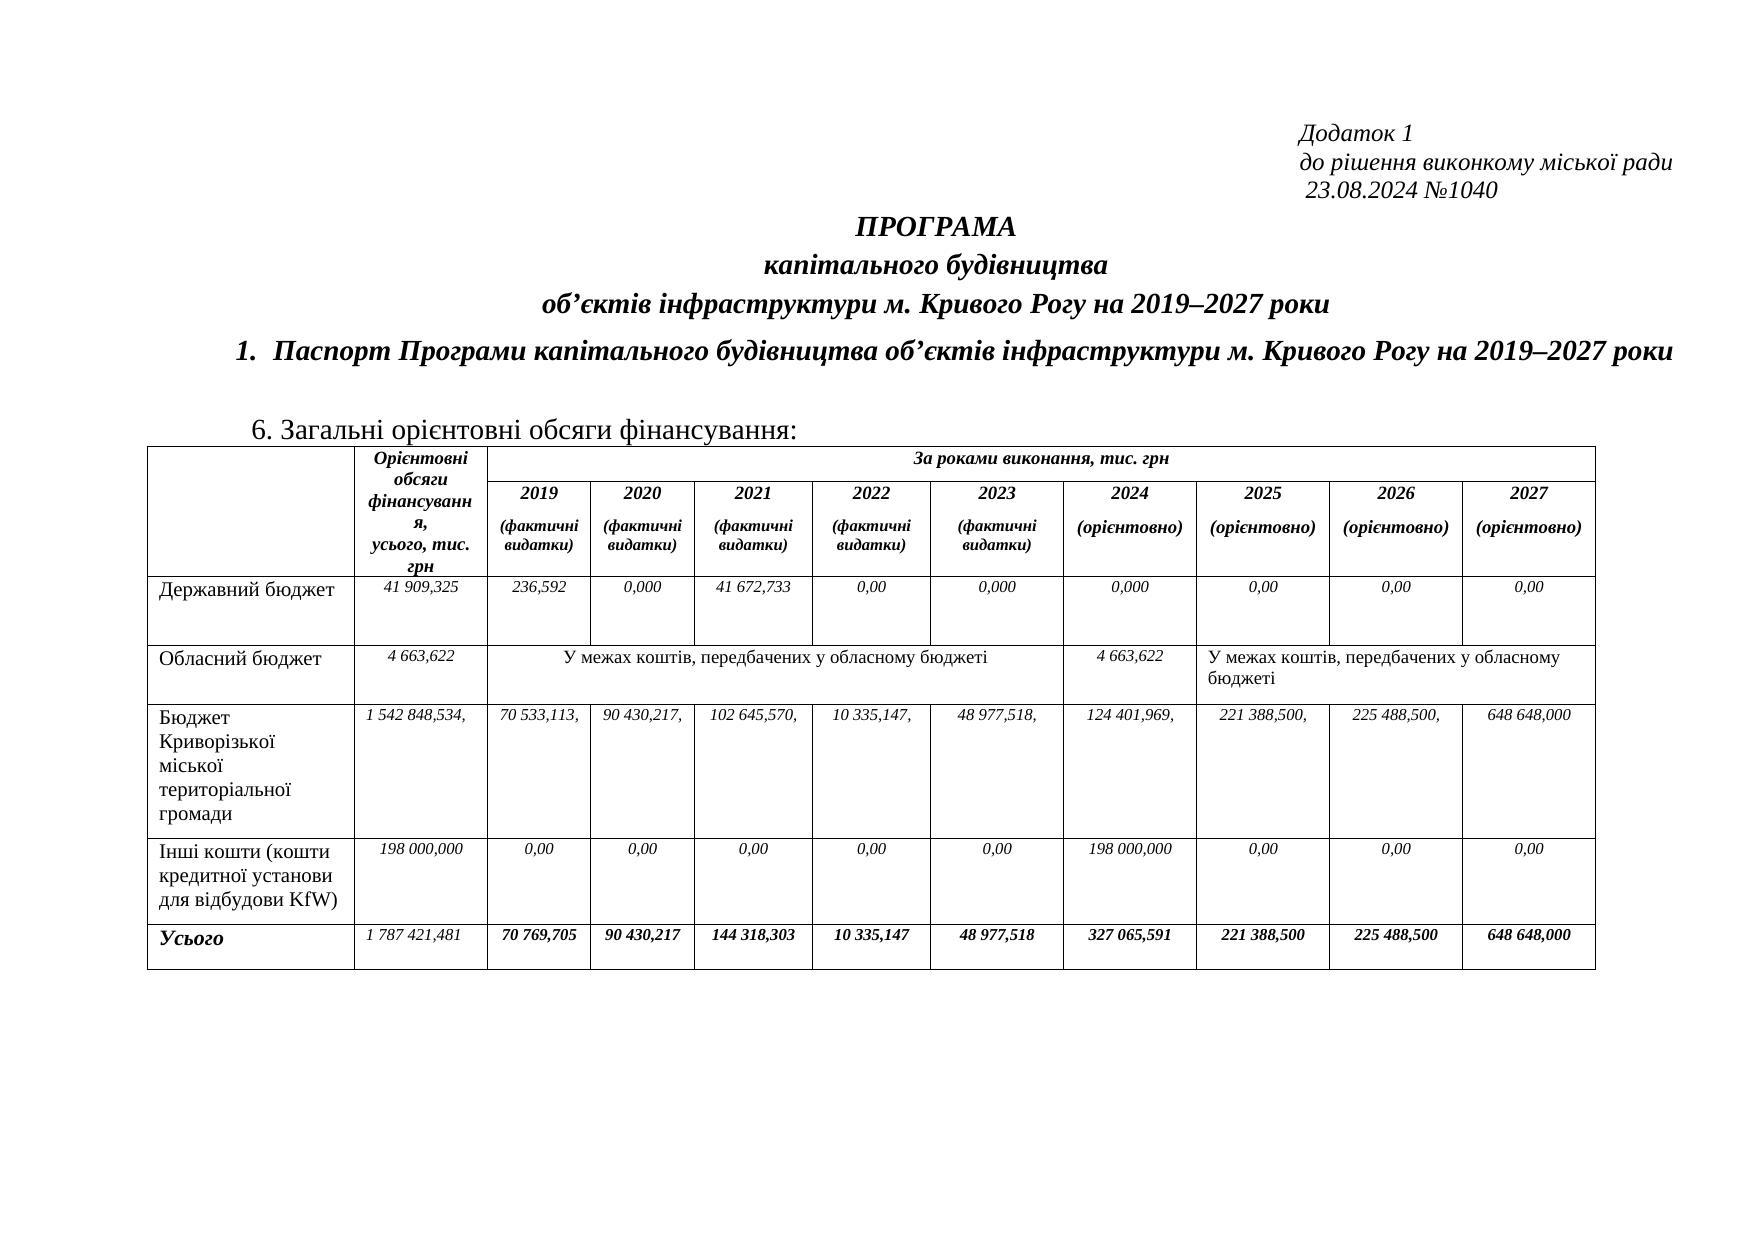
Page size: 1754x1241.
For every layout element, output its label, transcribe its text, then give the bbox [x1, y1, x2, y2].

table_cell Державний бюджет [148, 577, 354, 645]
table_cell 0,00 [1330, 839, 1462, 923]
table_cell 2021 (фактичні видатки) [695, 482, 812, 576]
text об’єктів інфраструктури м. Кривого Рогу на 2019–2027 роки [177, 286, 1695, 319]
table_cell 225 488,500, [1330, 705, 1462, 838]
table_cell 0,00 [931, 839, 1063, 923]
table_cell 2027 (орієнтовно) [1463, 482, 1595, 576]
table_cell 0,00 [695, 839, 812, 923]
table_cell 0,00 [1463, 577, 1595, 645]
table_cell 10 335,147, [813, 705, 930, 838]
table_cell 327 065,591 [1064, 925, 1196, 968]
list Паспорт Програми капітального будівництва об’єктів інфраструктури м. Кривого Рогу на 2019–2027 роки [215, 333, 1695, 366]
table_cell 0,00 [1463, 839, 1595, 923]
table_cell 0,00 [1330, 577, 1462, 645]
text до рішення виконкому міської ради [783, 147, 1695, 176]
table_cell 648 648,000 [1463, 925, 1595, 968]
table_cell 0,000 [1064, 577, 1196, 645]
table_cell 225 488,500 [1330, 925, 1462, 968]
table_cell 10 335,147 [813, 925, 930, 968]
table_cell 2022 (фактичні видатки) [813, 482, 930, 576]
table_cell 90 430,217, [591, 705, 694, 838]
table_cell Бюджет Криворізької міської територіальної громади [148, 705, 354, 838]
table_cell 41 672,733 [695, 577, 812, 645]
table_cell 198 000,000 [355, 839, 487, 923]
table_cell 2023 (фактичні видатки) [931, 482, 1063, 576]
table_header [148, 447, 354, 576]
table_cell У межах коштів, передбачених у обласному бюджеті [488, 646, 1063, 704]
table_cell 70 533,113, [488, 705, 590, 838]
table_cell У межах коштів, передбачених у обласному бюджеті [1197, 646, 1595, 704]
table_cell 0,000 [931, 577, 1063, 645]
table_cell 0,00 [813, 577, 930, 645]
table_cell 102 645,570, [695, 705, 812, 838]
table_cell Обласний бюджет [148, 646, 354, 704]
table_header Орієнтовні обсяги фінансування, усього, тис. грн [355, 447, 487, 576]
table_cell Інші кошти (кошти кредитної установи для відбудови KfW) [148, 839, 354, 923]
table_header За роками виконання, тис. грн [488, 447, 1595, 481]
text капітального будівництва [177, 247, 1695, 281]
table_cell 124 401,969, [1064, 705, 1196, 838]
table_cell 144 318,303 [695, 925, 812, 968]
table_cell 0,00 [488, 839, 590, 923]
table_cell 2020 (фактичні видатки) [591, 482, 694, 576]
table_cell 198 000,000 [1064, 839, 1196, 923]
table_cell 70 769,705 [488, 925, 590, 968]
table_cell 90 430,217 [591, 925, 694, 968]
table_cell 48 977,518, [931, 705, 1063, 838]
table_cell 236,592 [488, 577, 590, 645]
table_cell 2019 (фактичні видатки) [488, 482, 590, 576]
table_cell 0,00 [1197, 839, 1329, 923]
text Додаток 1 [783, 118, 1695, 147]
table_cell 648 648,000 [1463, 705, 1595, 838]
table_cell Усього [148, 925, 354, 968]
table_cell 221 388,500, [1197, 705, 1329, 838]
table_cell 2026 (орієнтовно) [1330, 482, 1462, 576]
table_cell 0,00 [1197, 577, 1329, 645]
table_cell 48 977,518 [931, 925, 1063, 968]
text ПРОГРАМА [177, 209, 1695, 242]
table_cell 0,000 [591, 577, 694, 645]
text 23.08.2024 №1040 [177, 176, 1695, 204]
table_cell 2025 (орієнтовно) [1197, 482, 1329, 576]
table_cell 0,00 [813, 839, 930, 923]
table_cell 1 542 848,534, [355, 705, 487, 838]
table_cell 1 787 421,481 [355, 925, 487, 968]
table_cell 4 663,622 [355, 646, 487, 704]
text 6. Загальні орієнтовні обсяги фінансування: [177, 412, 1695, 446]
table_cell 4 663,622 [1064, 646, 1196, 704]
table_cell 0,00 [591, 839, 694, 923]
table_cell 2024 (орієнтовно) [1064, 482, 1196, 576]
table_cell 221 388,500 [1197, 925, 1329, 968]
table_cell 41 909,325 [355, 577, 487, 645]
